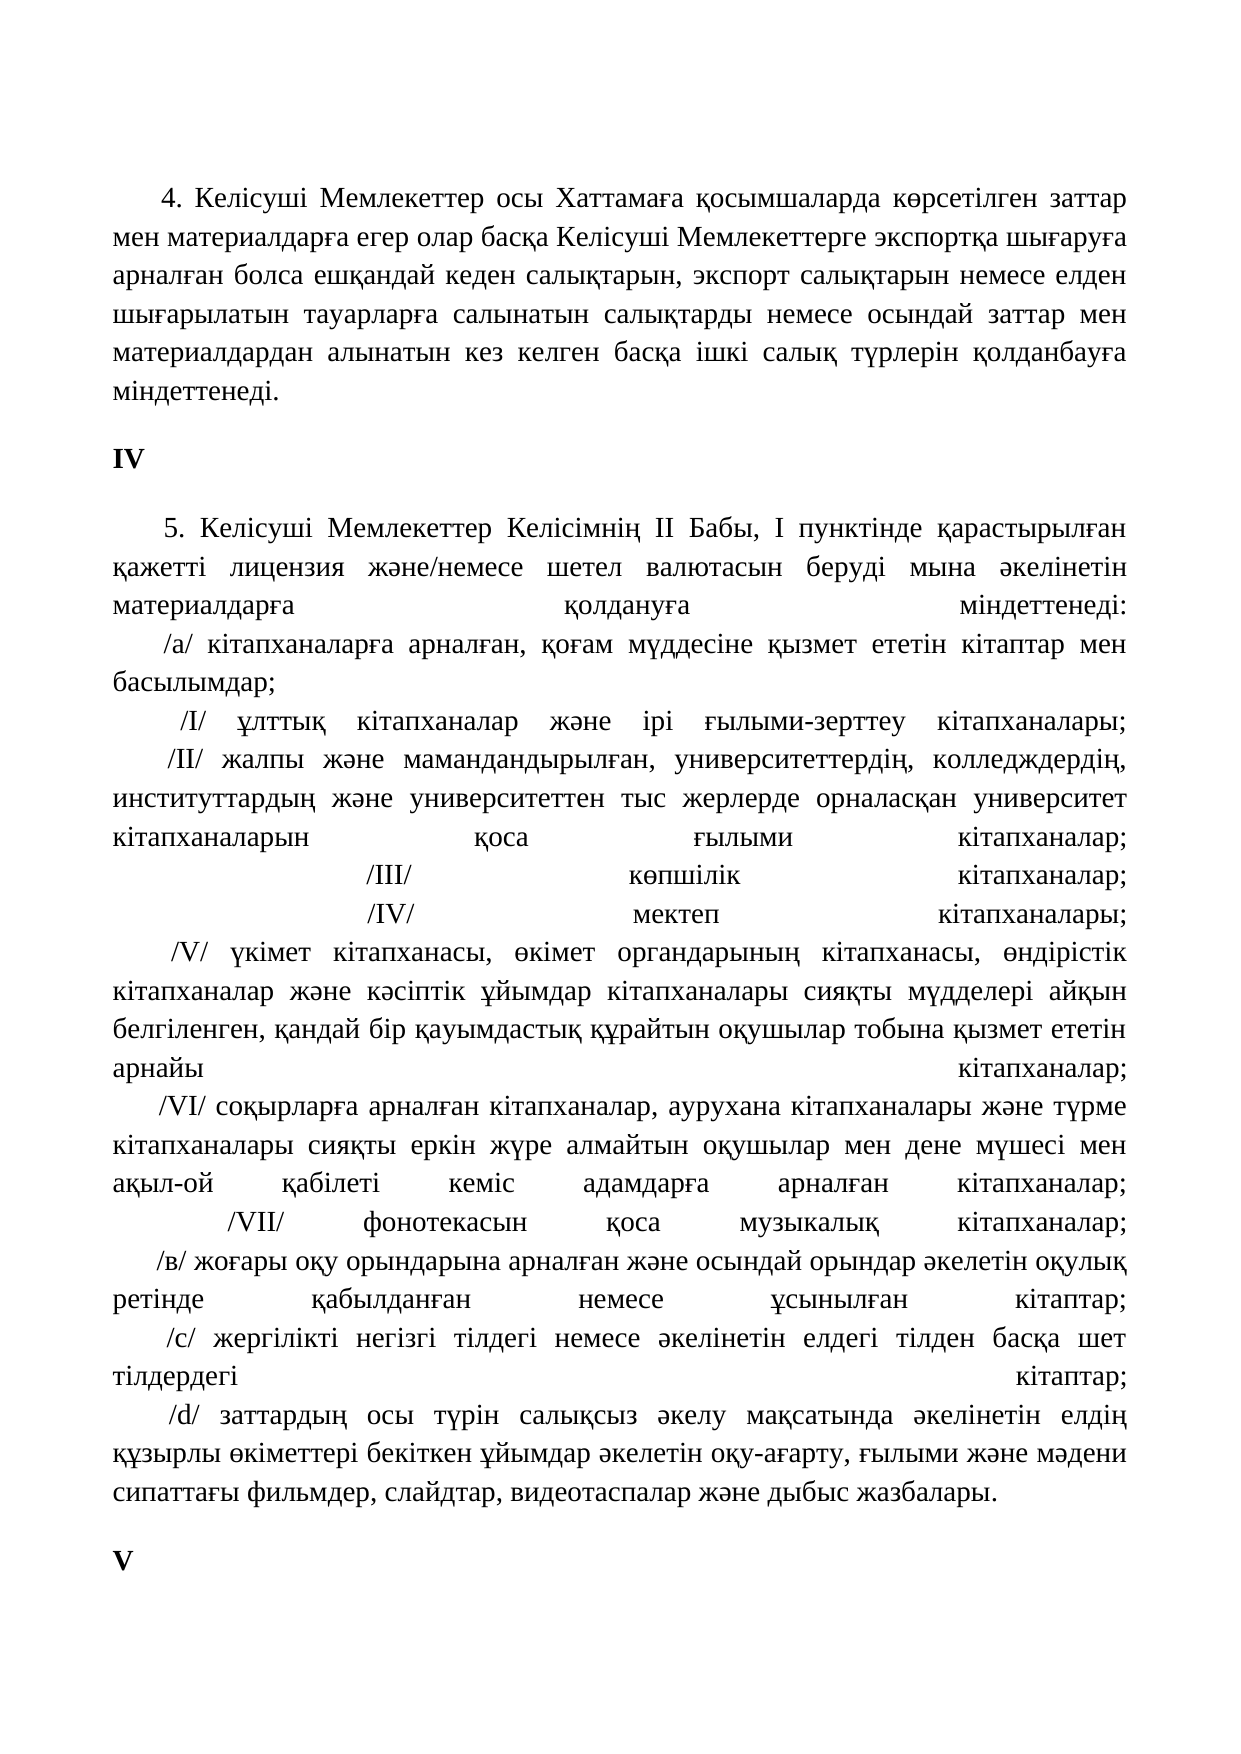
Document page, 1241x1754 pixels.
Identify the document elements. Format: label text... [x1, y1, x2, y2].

text 5. Келiсушi Мемлекеттер Келiсiмнiң II Бабы, I пунктiнде қарастырылған қажеттi лицензия және/немесе шетел валютасын берудi мына әкелiнетiн материалдарға қолдануға мiндеттенедi: /а/ кiтапханаларға арналған, қоғам мүддесiне қызмет ететiн кiтаптар мен басылымдар; /I/ ұлттық кiтапханалар және iрi ғылыми-зерттеу кiтапханалары; /II/ жалпы және мамандандырылған, университеттердiң, колледждердiң, институттардың және университеттен тыс жерлерде орналасқан университет кiтапханаларын қоса ғылыми кiтапханалар; /III/ көпшiлiк кiтапханалар; /IV/ мектеп кiтапханалары; /V/ үкiмет кiтапханасы, өкiмет органдарының кiтапханасы, өндiрiстiк кiтапханалар және кәсiптiк ұйымдар кiтапханалары сияқты мүдделерi айқын белгiленген, қандай бiр қауымдастық құрайтын оқушылар тобына қызмет ететiн арнайы кiтапханалар; /VI/ соқырларға арналған кiтапханалар, аурухана кiтапханалары және түрме кiтапханалары сияқты еркiн жүре алмайтын оқушылар мен дене мүшесi мен ақыл-ой қабiлетi кемiс адамдарға арналған кiтапханалар; /VII/ фонотекасын қоса музыкалық кiтапханалар; /в/ жоғары оқу орындарына арналған және осындай орындар әкелетiн оқулық ретiнде қабылданған немесе ұсынылған кiтаптар; /с/ жергiлiктi негiзгi тiлдегi немесе әкелiнетiн елдегi тiлден басқа шет тiлдердегi кiтаптар; /d/ заттардың осы түрiн салықсыз әкелу мақсатында әкелiнетiн елдiң құзырлы өкiметтерi бекiткен ұйымдар әкелетiн оқу-ағарту, ғылыми және мәдени сипаттағы фильмдер, слайдтар, видеотаспалар және дыбыс жазбалары. [112, 510, 1128, 1507]
text IV [112, 442, 1128, 475]
text V [112, 1543, 1128, 1576]
text 4. Келiсушi Мемлекеттер осы Хаттамаға қосымшаларда көрсетiлген заттар мен материалдарға егер олар басқа Келiсушi Мемлекеттерге экспортқа шығаруға арналған болса ешқандай кеден салықтарын, экспорт салықтарын немесе елден шығарылатын тауарларға салынатын салықтарды немесе осындай заттар мен материалдардан алынатын кез келген басқа iшкi салық түрлерiн қолданбауға мiндеттенедi. [112, 180, 1128, 406]
